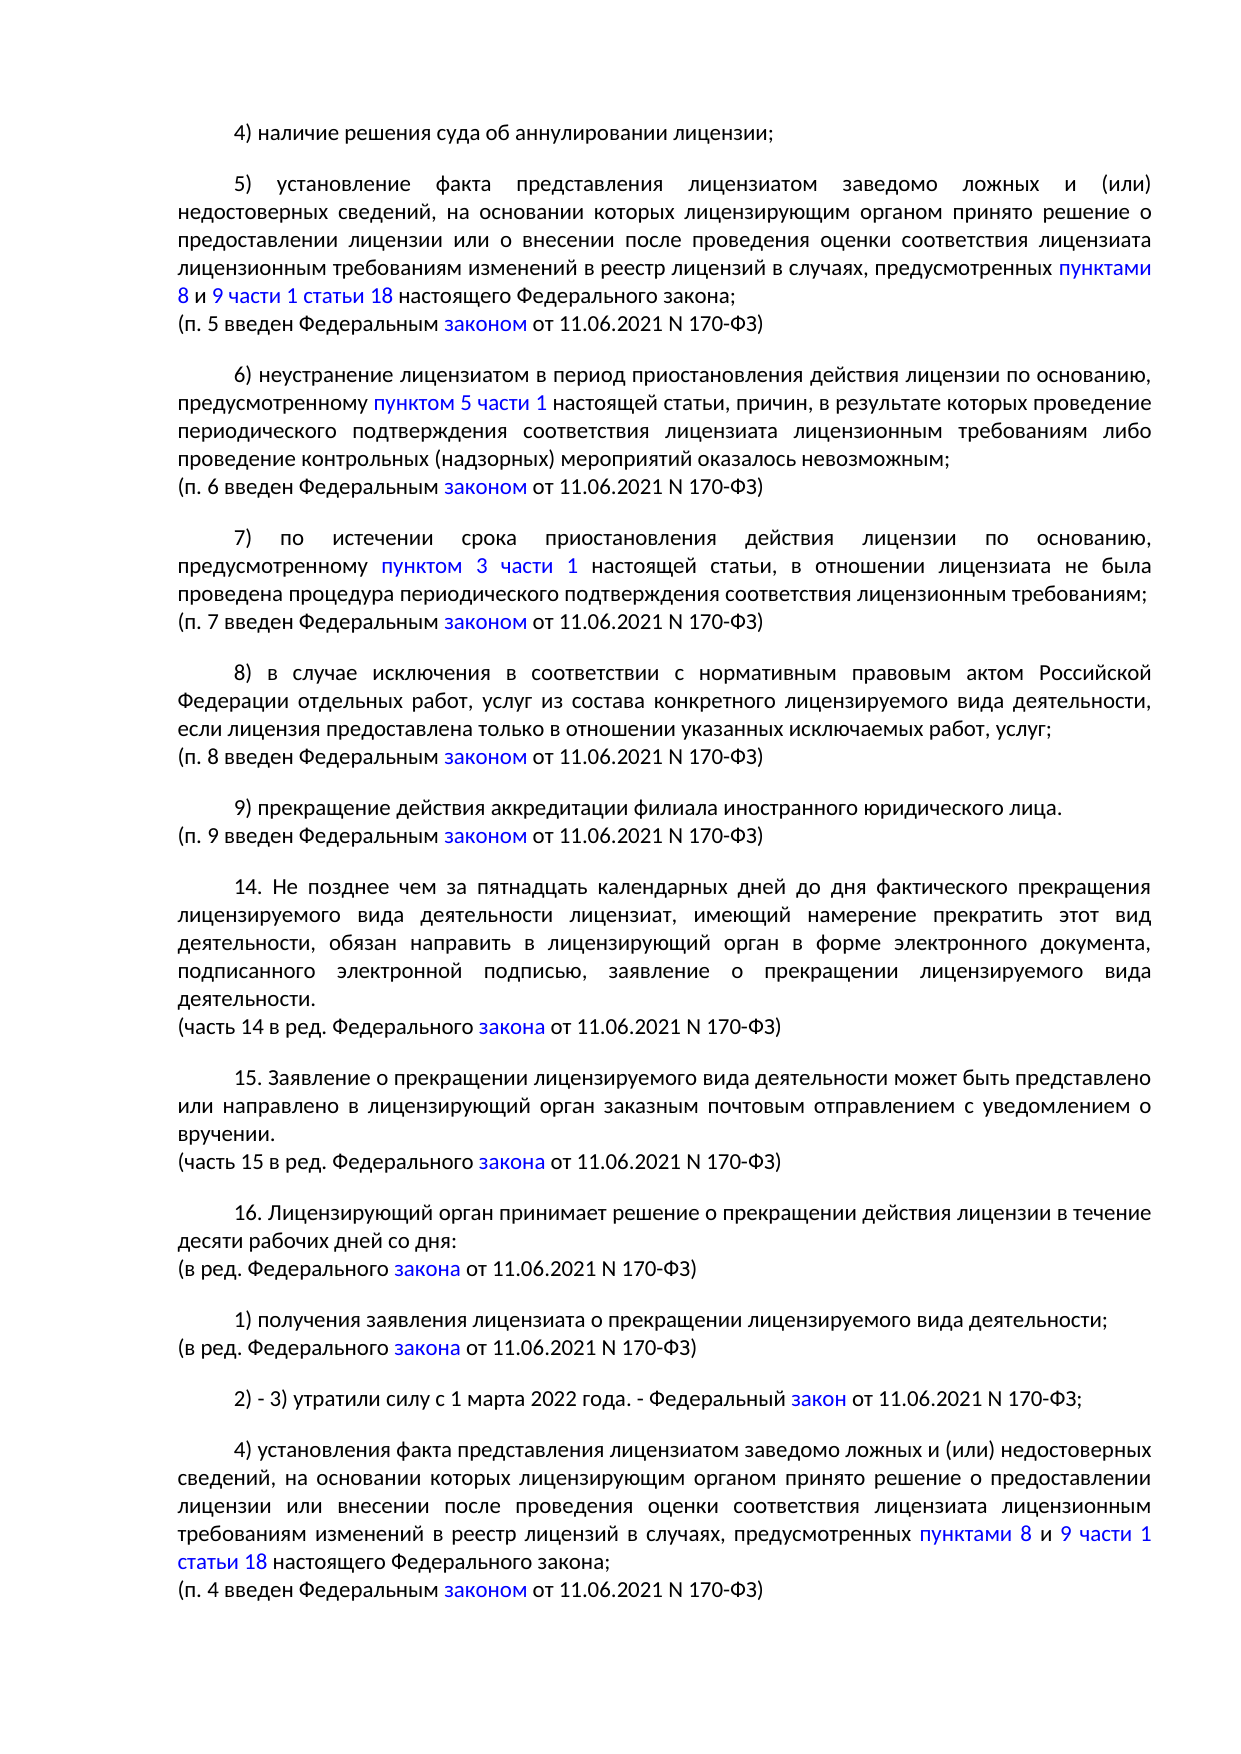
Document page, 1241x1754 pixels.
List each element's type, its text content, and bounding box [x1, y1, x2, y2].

text 4) установления факта представления лицензиатом заведомо ложных и (или) недостоверных сведений, на основании которых лицензирующим органом принято решение о предоставлении лицензии или внесении после проведения оценки соответствия лицензиата лицензионным требованиям изменений в реестр лицензий в случаях, предусмотренных пунктами 8 и 9 части 1 статьи 18 настоящего Федерального закона; [177, 1435, 1152, 1575]
text (п. 9 введен Федеральным законом от 11.06.2021 N 170-ФЗ) [177, 821, 1152, 849]
text (п. 8 введен Федеральным законом от 11.06.2021 N 170-ФЗ) [177, 742, 1152, 770]
text 5) установление факта представления лицензиатом заведомо ложных и (или) недостоверных сведений, на основании которых лицензирующим органом принято решение о предоставлении лицензии или о внесении после проведения оценки соответствия лицензиата лицензионным требованиям изменений в реестр лицензий в случаях, предусмотренных пунктами 8 и 9 части 1 статьи 18 настоящего Федерального закона; [177, 169, 1152, 309]
text 8) в случае исключения в соответствии с нормативным правовым актом Российской Федерации отдельных работ, услуг из состава конкретного лицензируемого вида деятельности, если лицензия предоставлена только в отношении указанных исключаемых работ, услуг; [177, 658, 1152, 742]
text 2) - 3) утратили силу с 1 марта 2022 года. - Федеральный закон от 11.06.2021 N 170-ФЗ; [177, 1384, 1152, 1412]
text (в ред. Федерального закона от 11.06.2021 N 170-ФЗ) [177, 1333, 1152, 1361]
text (п. 6 введен Федеральным законом от 11.06.2021 N 170-ФЗ) [177, 472, 1152, 500]
text 14. Не позднее чем за пятнадцать календарных дней до дня фактического прекращения лицензируемого вида деятельности лицензиат, имеющий намерение прекратить этот вид деятельности, обязан направить в лицензирующий орган в форме электронного документа, подписанного электронной подписью, заявление о прекращении лицензируемого вида деятельности. [177, 872, 1152, 1012]
text (часть 15 в ред. Федерального закона от 11.06.2021 N 170-ФЗ) [177, 1147, 1152, 1175]
text (п. 7 введен Федеральным законом от 11.06.2021 N 170-ФЗ) [177, 607, 1152, 635]
text 7) по истечении срока приостановления действия лицензии по основанию, предусмотренному пунктом 3 части 1 настоящей статьи, в отношении лицензиата не была проведена процедура периодического подтверждения соответствия лицензионным требованиям; [177, 523, 1152, 607]
text (в ред. Федерального закона от 11.06.2021 N 170-ФЗ) [177, 1254, 1152, 1282]
text 6) неустранение лицензиатом в период приостановления действия лицензии по основанию, предусмотренному пунктом 5 части 1 настоящей статьи, причин, в результате которых проведение периодического подтверждения соответствия лицензиата лицензионным требованиям либо проведение контрольных (надзорных) мероприятий оказалось невозможным; [177, 360, 1152, 472]
text 16. Лицензирующий орган принимает решение о прекращении действия лицензии в течение десяти рабочих дней со дня: [177, 1198, 1152, 1254]
text 9) прекращение действия аккредитации филиала иностранного юридического лица. [177, 793, 1152, 821]
text 1) получения заявления лицензиата о прекращении лицензируемого вида деятельности; [177, 1305, 1152, 1333]
text (часть 14 в ред. Федерального закона от 11.06.2021 N 170-ФЗ) [177, 1012, 1152, 1040]
text (п. 5 введен Федеральным законом от 11.06.2021 N 170-ФЗ) [177, 309, 1152, 337]
text 15. Заявление о прекращении лицензируемого вида деятельности может быть представлено или направлено в лицензирующий орган заказным почтовым отправлением с уведомлением о вручении. [177, 1063, 1152, 1147]
text 4) наличие решения суда об аннулировании лицензии; [177, 118, 1152, 146]
text (п. 4 введен Федеральным законом от 11.06.2021 N 170-ФЗ) [177, 1575, 1152, 1603]
